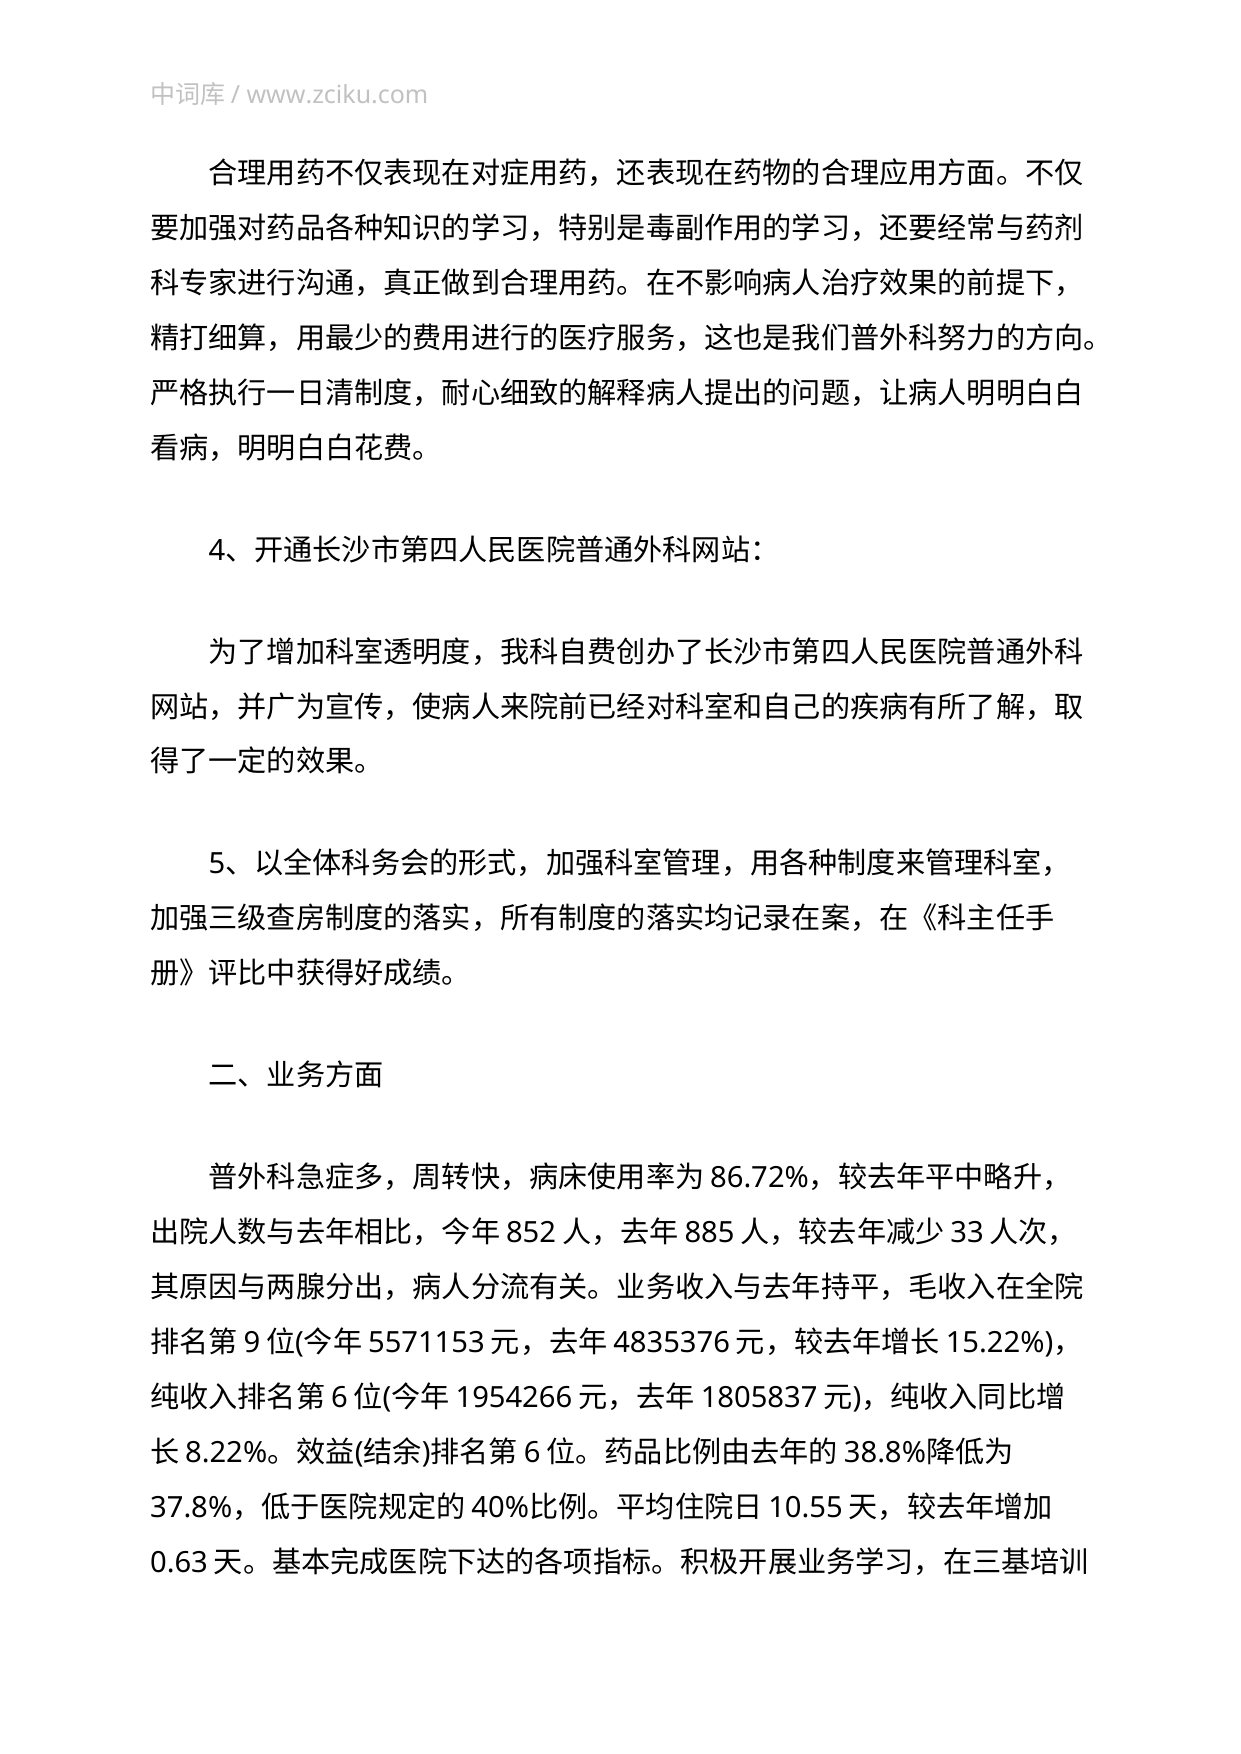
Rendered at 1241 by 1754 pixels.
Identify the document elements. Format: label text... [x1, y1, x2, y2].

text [150, 1153, 1090, 1581]
text 4、开通长沙市第四人民医院普通外科网站： [150, 526, 1090, 569]
text 为了增加科室透明度，我科自费创办了长沙市第四人民医院普通外科网站，并广为宣传，使病人来院前已经对科室和自己的疾病有所了解，取得了一定的效果。 [150, 628, 1090, 780]
text 5、以全体科务会的形式，加强科室管理，用各种制度来管理科室，加强三级查房制度的落实，所有制度的落实均记录在案，在《科主任手册》评比中获得好成绩。 [150, 840, 1090, 992]
text 二、业务方面 [150, 1051, 1090, 1094]
text 合理用药不仅表现在对症用药，还表现在药物的合理应用方面。不仅要加强对药品各种知识的学习，特别是毒副作用的学习，还要经常与药剂科专家进行沟通，真正做到合理用药。在不影响病人治疗效果的前提下，精打细算，用最少的费用进行的医疗服务，这也是我们普外科努力的方向。严格执行一日清制度，耐心细致的解释病人提出的问题，让病人明明白白看病，明明白白花费。 [150, 150, 1090, 467]
